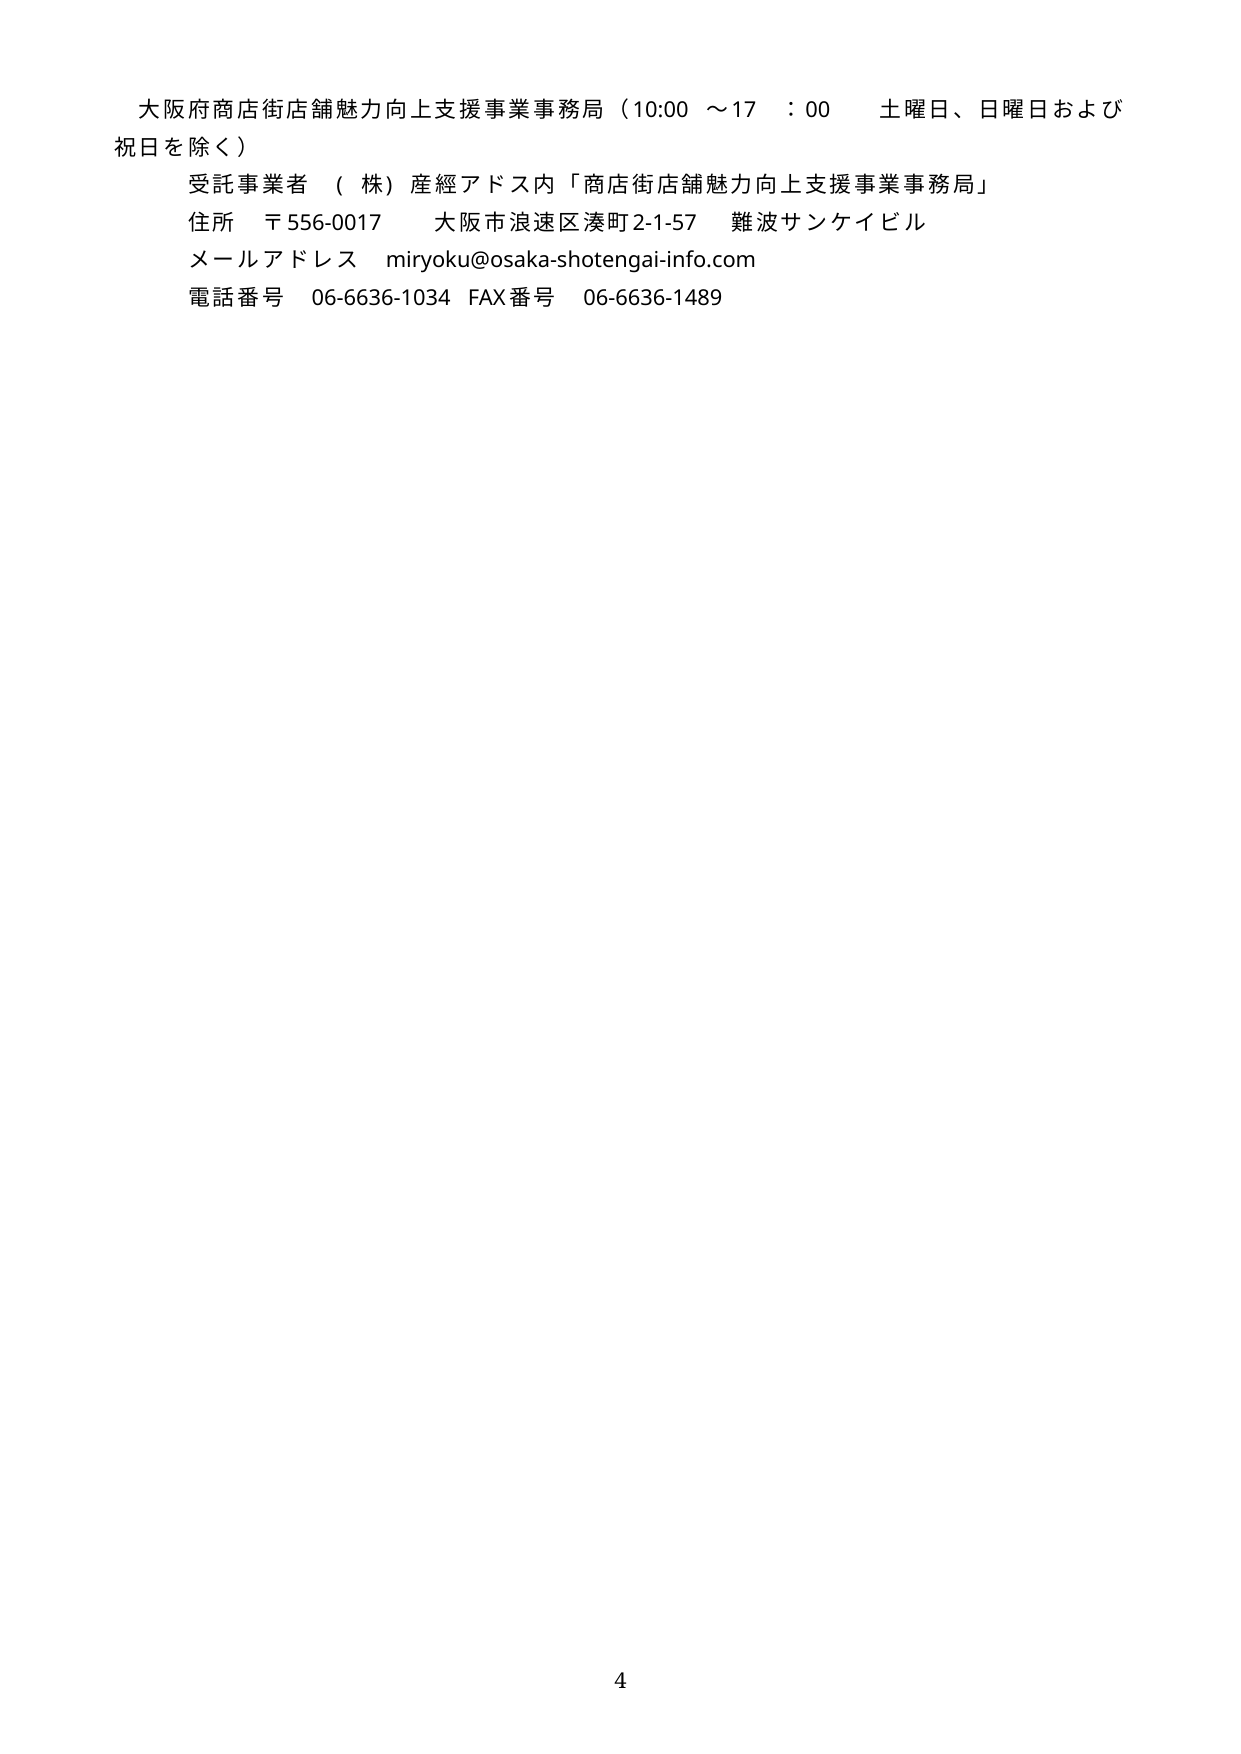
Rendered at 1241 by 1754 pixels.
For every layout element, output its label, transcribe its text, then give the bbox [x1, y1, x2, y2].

text 大阪府商店街店舗魅力向上支援事業事務局（10:00～17：00 土曜日、日曜日および祝日を除く） [114, 89, 1126, 164]
text メールアドレス miryoku@osaka-shotengai-info.com [114, 239, 1126, 277]
text 受託事業者 (株)産經アドス内「商店街店舗魅力向上支援事業事務局」 [114, 164, 1126, 202]
text 電話番号 06-6636-1034 FAX番号 06-6636-1489 [114, 277, 1126, 314]
text 住所 〒556-0017 大阪市浪速区湊町2-1-57 難波サンケイビル [114, 202, 1126, 239]
